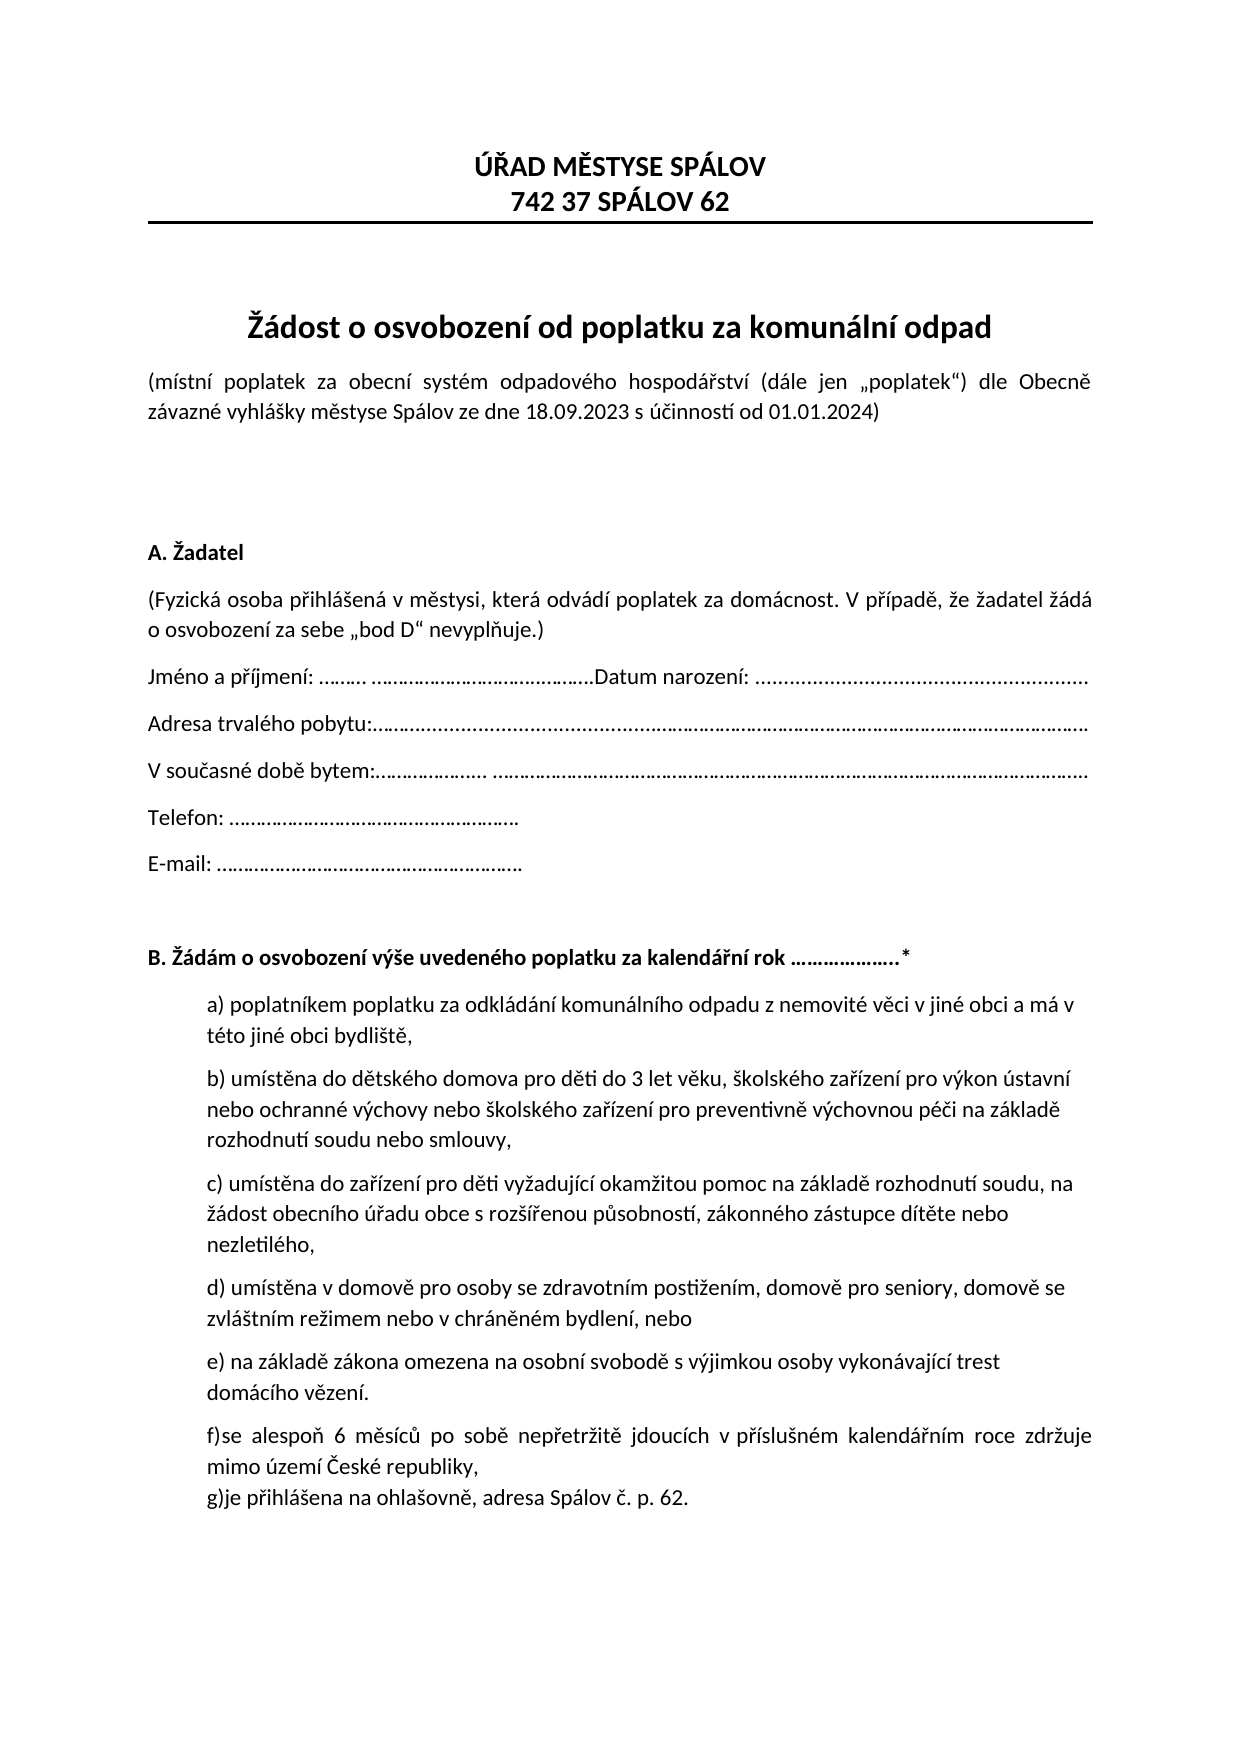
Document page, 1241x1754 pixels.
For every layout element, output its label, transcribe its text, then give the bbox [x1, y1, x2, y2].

text Adresa trvalého pobytu:……….........................................………………………………………………………………………. [148, 709, 1093, 737]
text E-mail: …………………………………………………. [148, 849, 1093, 877]
text B. Žádám o osvobození výše uvedeného poplatku za kalendářní rok ………………..* [148, 943, 1093, 971]
text A. Žadatel [148, 538, 1093, 566]
text c) umístěna do zařízení pro děti vyžadující okamžitou pomoc na základě rozhodnutí soudu, na žádost obecního úřadu obce s rozšířenou působností, zákonného zástupce dítěte nebo nezletilého, [207, 1169, 1093, 1258]
text V současné době bytem:………………... ………………………………………………………………………………………………….. [148, 756, 1093, 784]
text Jméno a příjmení: ……… …………………………..……….Datum narození: .......................................................... [148, 662, 1093, 690]
text e) na základě zákona omezena na osobní svobodě s výjimkou osoby vykonávající trest domácího vězení. [207, 1347, 1093, 1406]
text 742 37 SPÁLOV 62 [148, 183, 1093, 221]
list g)je přihlášena na ohlašovně, adresa Spálov č. p. 62. [207, 1483, 1093, 1511]
text (místní poplatek za obecní systém odpadového hospodářství (dále jen „poplatek“) dle Obecně závazné vyhlášky městyse Spálov ze dne 18.09.2023 s účinností od 01.01.2024) [148, 367, 1093, 425]
text ÚŘAD MĚSTYSE SPÁLOV [148, 148, 1093, 183]
text (Fyzická osoba přihlášená v městysi, která odvádí poplatek za domácnost. V případě, že žadatel žádá o osvobození za sebe „bod D“ nevyplňuje.) [148, 585, 1093, 643]
text d) umístěna v domově pro osoby se zdravotním postižením, domově pro seniory, domově se zvláštním režimem nebo v chráněném bydlení, nebo [207, 1273, 1093, 1332]
text b) umístěna do dětského domova pro děti do 3 let věku, školského zařízení pro výkon ústavní nebo ochranné výchovy nebo školského zařízení pro preventivně výchovnou péči na základě rozhodnutí soudu nebo smlouvy, [207, 1064, 1093, 1153]
text Telefon: ………………………………………………. [148, 803, 1093, 831]
text a) poplatníkem poplatku za odkládání komunálního odpadu z nemovité věci v jiné obci a má v této jiné obci bydliště, [207, 990, 1093, 1049]
text Žádost o osvobození od poplatku za komunální odpad [148, 307, 1093, 347]
list se alespoň 6 měsíců po sobě nepřetržitě jdoucích v příslušném kalendářním roce zdržuje mimo území České republiky, [207, 1421, 1093, 1480]
